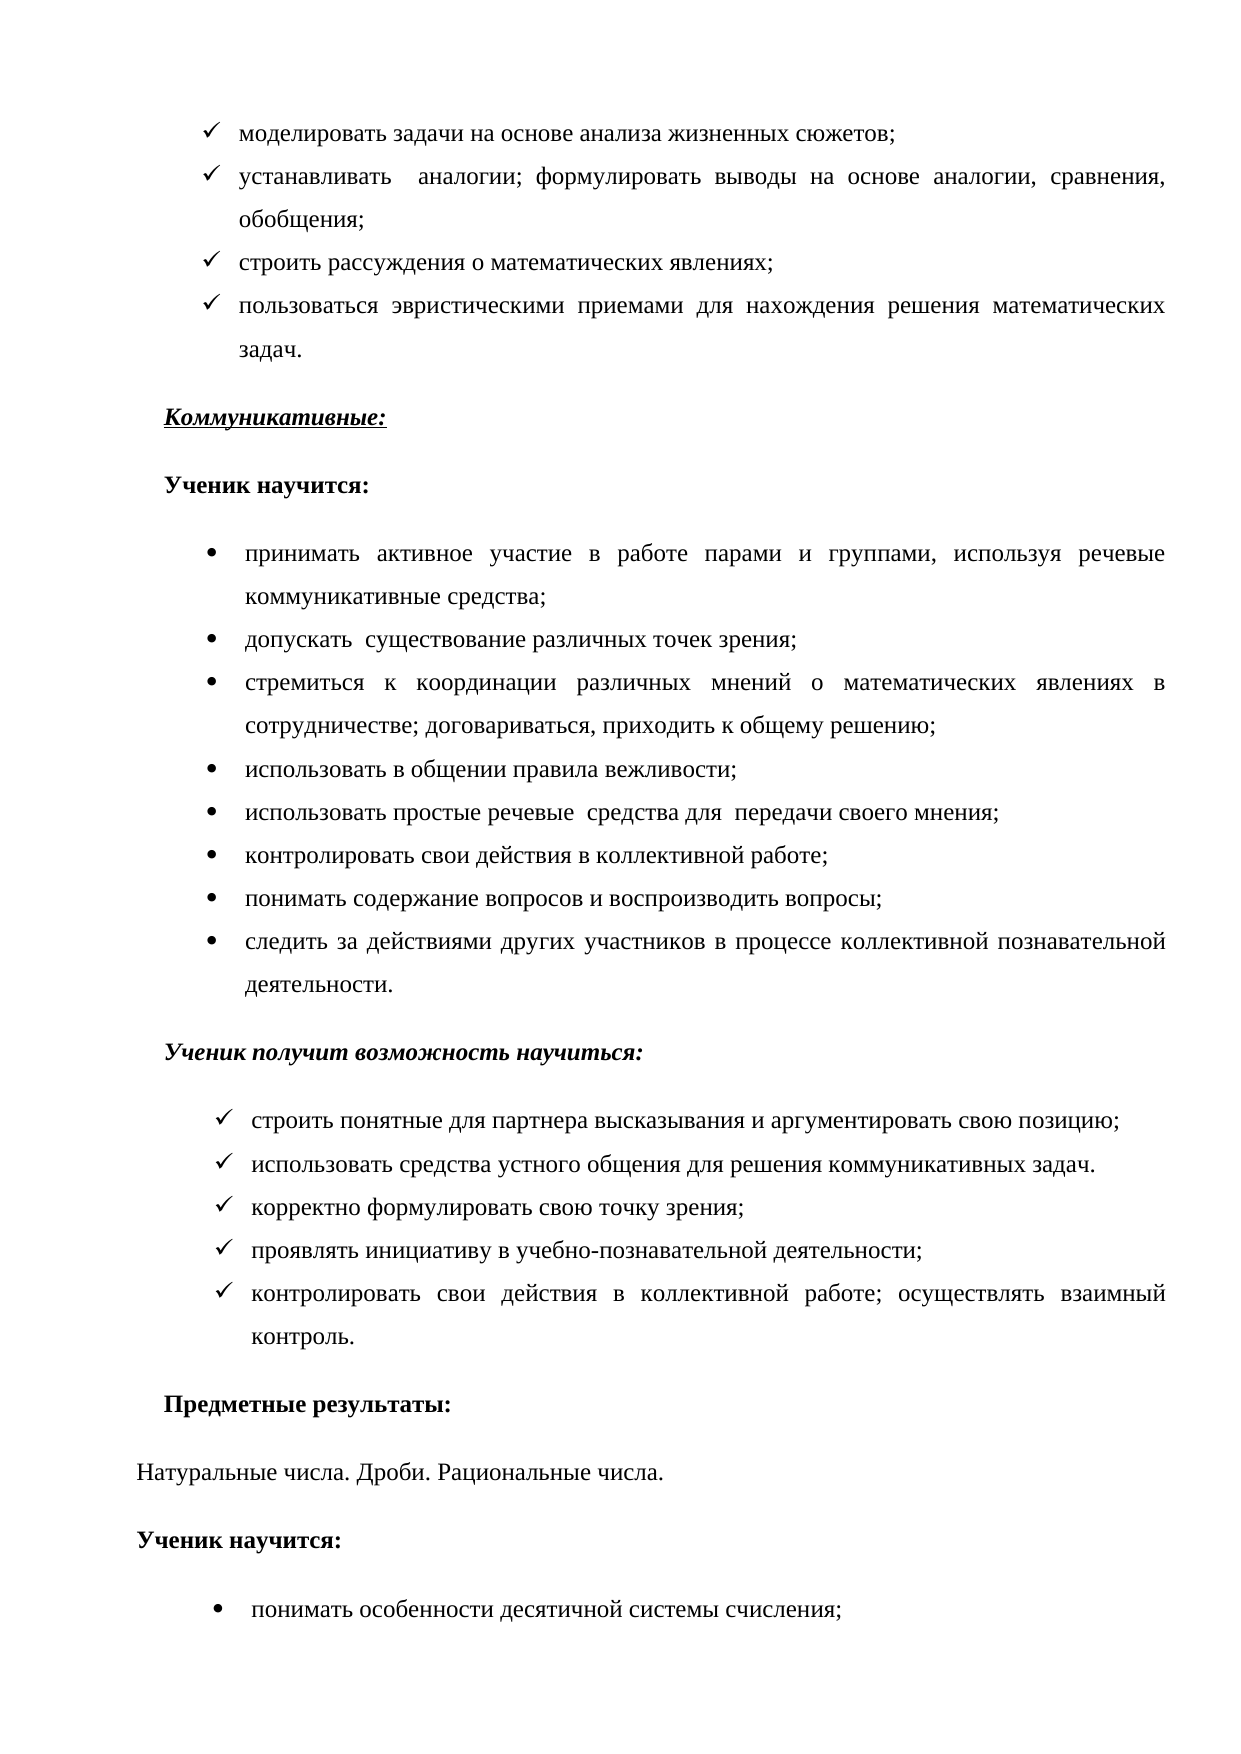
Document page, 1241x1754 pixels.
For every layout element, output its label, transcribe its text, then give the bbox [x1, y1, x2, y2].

list корректно формулировать свою точку зрения; [213, 1192, 1166, 1221]
text Ученик получит возможность научиться: [89, 1037, 1166, 1066]
list устанавливать аналогии; формулировать выводы на основе аналогии, сравнения, обобщения; [201, 161, 1166, 233]
list стремиться к координации различных мнений о математических явлениях в сотрудничестве; договариваться, приходить к общему решению; [207, 667, 1166, 739]
text Натуральные числа. Дроби. Рациональные числа. [89, 1457, 1166, 1486]
list следить за действиями других участников в процессе коллективной познавательной деятельности. [207, 926, 1166, 998]
list контролировать свои действия в коллективной работе; [207, 840, 1166, 869]
list строить понятные для партнера высказывания и аргументировать свою позицию; [213, 1106, 1166, 1134]
list строить рассуждения о математических явлениях; [201, 247, 1166, 276]
list пользоваться эвристическими приемами для нахождения решения математических задач. [201, 291, 1166, 362]
text Ученик научится: [89, 470, 1166, 499]
list допускать существование различных точек зрения; [207, 624, 1166, 653]
list использовать в общении правила вежливости; [207, 754, 1166, 782]
list принимать активное участие в работе парами и группами, используя речевые коммуникативные средства; [207, 538, 1166, 610]
list проявлять инициативу в учебно-познавательной деятельности; [213, 1235, 1166, 1264]
list использовать средства устного общения для решения коммуникативных задач. [213, 1149, 1166, 1177]
text Коммуникативные: [89, 402, 1166, 431]
list моделировать задачи на основе анализа жизненных сюжетов; [201, 118, 1166, 147]
text Предметные результаты: [89, 1389, 1166, 1418]
list понимать особенности десятичной системы счисления; [214, 1594, 1166, 1622]
text Ученик научится: [89, 1526, 1166, 1554]
list понимать содержание вопросов и воспроизводить вопросы; [207, 883, 1166, 912]
list контролировать свои действия в коллективной работе; осуществлять взаимный контроль. [213, 1278, 1166, 1350]
list использовать простые речевые средства для передачи своего мнения; [207, 797, 1166, 826]
